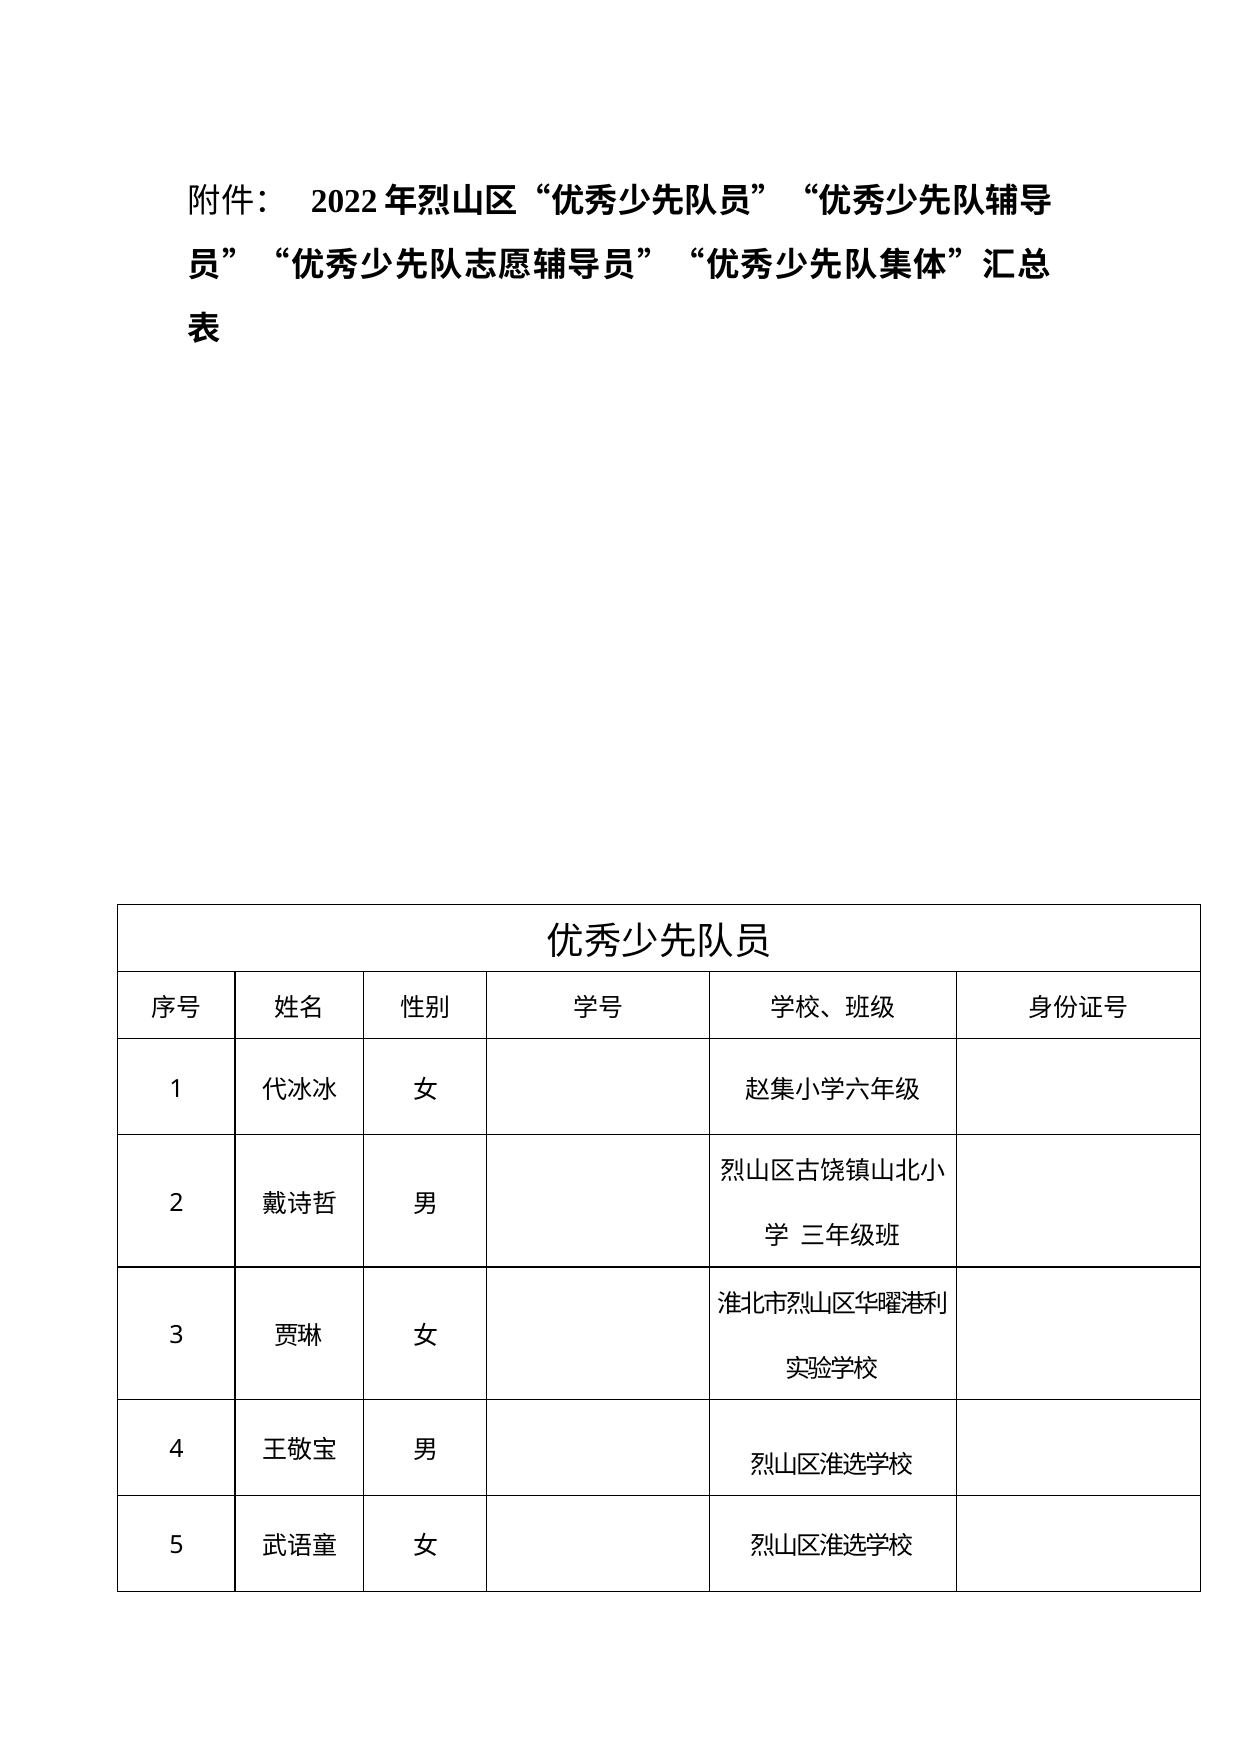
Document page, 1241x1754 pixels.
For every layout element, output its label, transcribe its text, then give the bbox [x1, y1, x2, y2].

table_cell [487, 1039, 709, 1134]
table_header 优秀少先队员 [118, 905, 1200, 971]
table_cell 戴诗哲 [236, 1135, 363, 1266]
table_cell 5 [118, 1496, 234, 1591]
table_cell 烈山区淮选学校 [710, 1400, 956, 1495]
table_cell 贾琳 [236, 1268, 363, 1399]
table_cell 4 [118, 1400, 234, 1495]
table_cell 3 [118, 1268, 234, 1399]
table_cell 烈山区淮选学校 [710, 1496, 956, 1591]
table_cell [957, 1039, 1200, 1134]
table_cell 淮北市烈山区华曜港利实验学校 [710, 1268, 956, 1399]
table_cell 武语童 [236, 1496, 363, 1591]
table_cell 序号 [118, 972, 234, 1038]
table_cell [487, 1268, 709, 1399]
table_cell [487, 1400, 709, 1495]
table_cell 王敬宝 [236, 1400, 363, 1495]
text 附件： 2022年烈山区“优秀少先队员”“优秀少先队辅导员”“优秀少先队志愿辅导员”“优秀少先队集体”汇总表 [187, 162, 1053, 353]
table_cell 烈山区古饶镇山北小学 三年级班 [710, 1135, 956, 1266]
table_cell 姓名 [236, 972, 363, 1038]
table_cell [957, 1496, 1200, 1591]
table_cell [487, 1496, 709, 1591]
table_cell [957, 1268, 1200, 1399]
table_cell 学校、班级 [710, 972, 956, 1038]
table_cell 身份证号 [957, 972, 1200, 1038]
table_cell 2 [118, 1135, 234, 1266]
table_cell 女 [364, 1039, 486, 1134]
table_cell [487, 1135, 709, 1266]
table_cell 代冰冰 [236, 1039, 363, 1134]
table_cell 女 [364, 1496, 486, 1591]
table_cell 赵集小学六年级 [710, 1039, 956, 1134]
table_cell 男 [364, 1135, 486, 1266]
table_cell 男 [364, 1400, 486, 1495]
table_cell [957, 1400, 1200, 1495]
table_cell [957, 1135, 1200, 1266]
table_cell 学号 [487, 972, 709, 1038]
table_cell 性别 [364, 972, 486, 1038]
table_cell 1 [118, 1039, 234, 1134]
table_cell 女 [364, 1268, 486, 1399]
